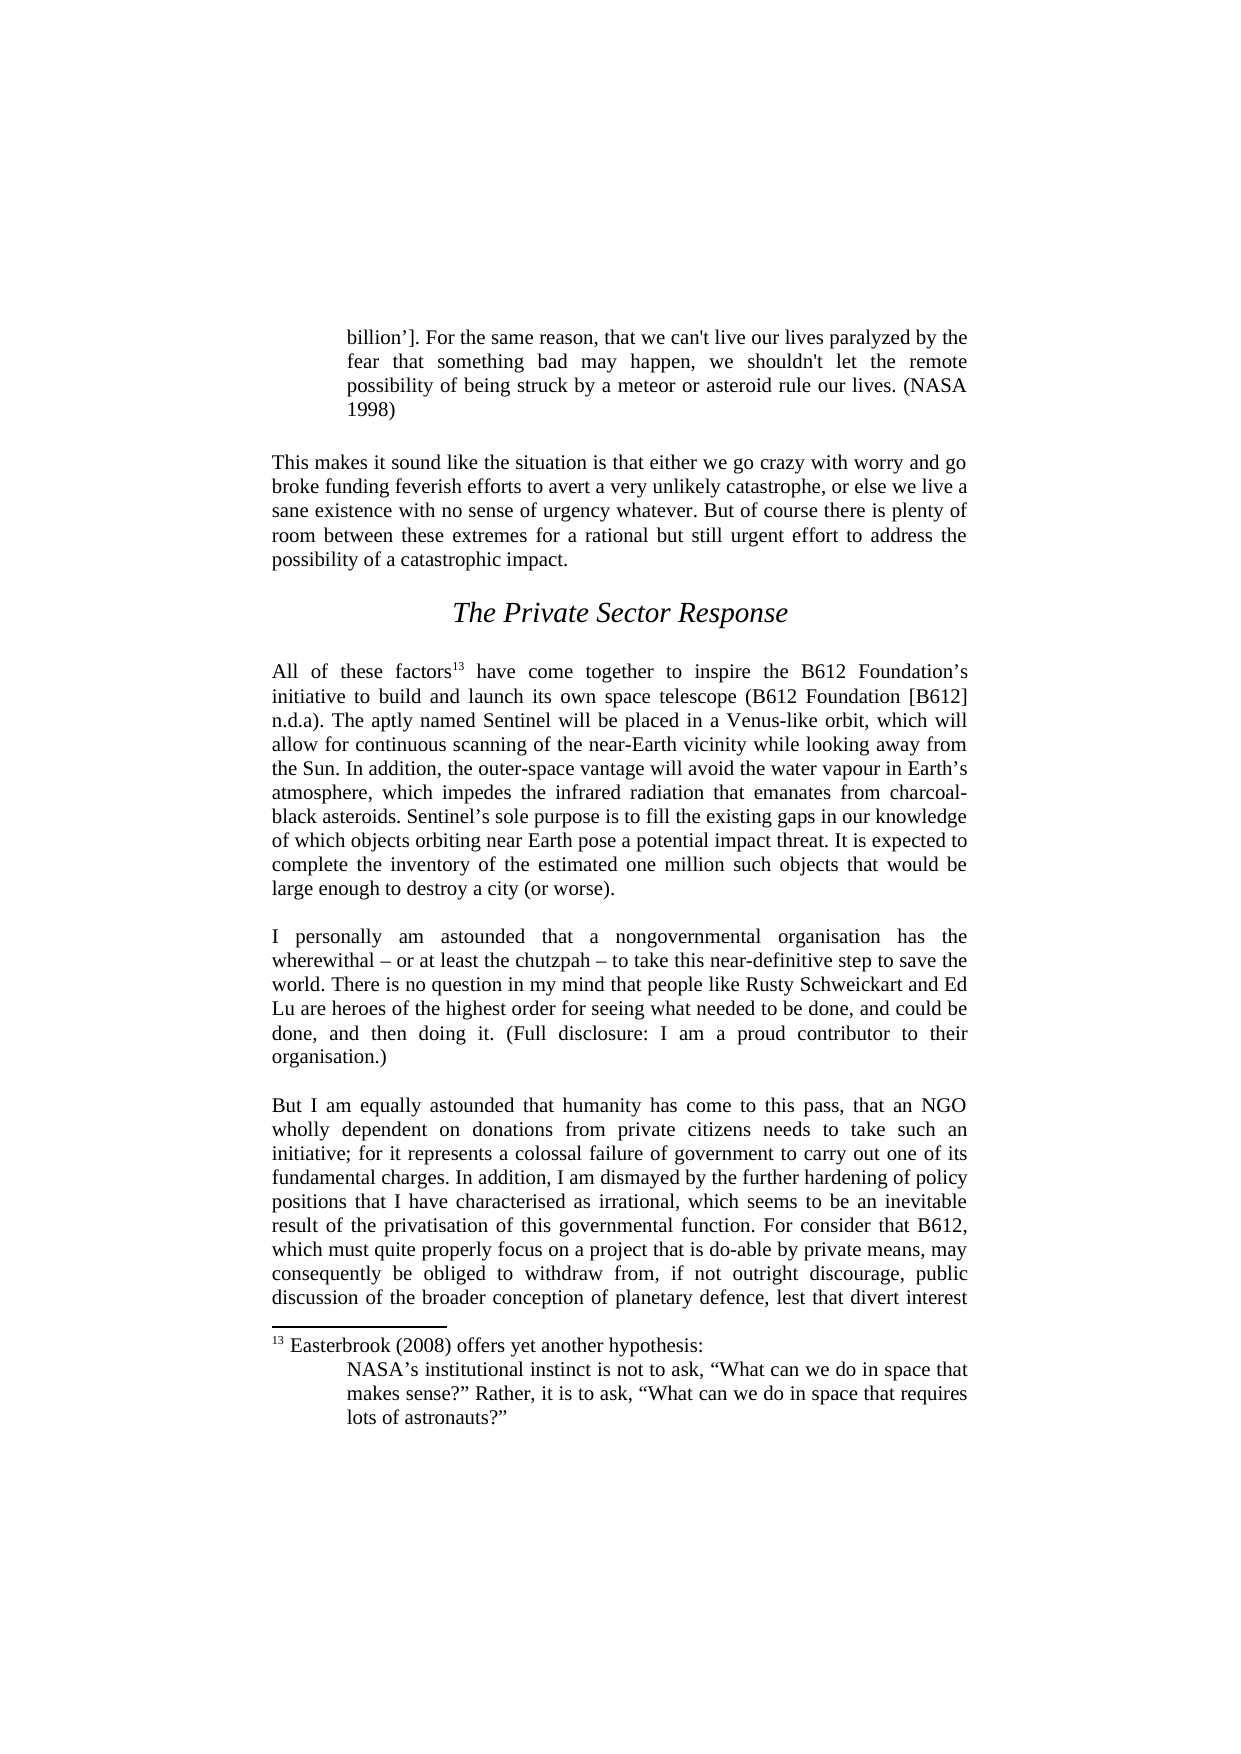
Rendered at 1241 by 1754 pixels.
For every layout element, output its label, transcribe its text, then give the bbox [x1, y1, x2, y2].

text This makes it sound like the situation is that either we go crazy with worry and go broke funding feverish efforts to avert a very unlikely catastrophe, or else we live a sane existence with no sense of urgency whatever. But of course there is plenty of room between these extremes for a rational but still urgent effort to address the possibility of a catastrophic impact. [272, 450, 968, 571]
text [272, 1093, 968, 1309]
subtitle The Private Sector Response [272, 596, 968, 629]
text All of these factors have come together to inspire the B612 Foundation’s initiative to build and launch its own space telescope (B612 Foundation [B612] n.d.a). The aptly named Sentinel will be placed in a Venus-like orbit, which will allow for continuous scanning of the near-Earth vicinity while looking away from the Sun. In addition, the outer-space vantage will avoid the water vapour in Earth’s atmosphere, which impedes the infrared radiation that emanates from charcoal-black asteroids. Sentinel’s sole purpose is to fill the existing gaps in our knowledge of which objects orbiting near Earth pose a potential impact threat. It is expected to complete the inventory of the estimated one million such objects that would be large enough to destroy a city (or worse). [272, 659, 968, 900]
text I personally am astounded that a nongovernmental organisation has the wherewithal – or at least the chutzpah – to take this near-definitive step to save the world. There is no question in my mind that people like Rusty Schweickart and Ed Lu are heroes of the highest order for seeing what needed to be done, and could be done, and then doing it. (Full disclosure: I am a proud contributor to their organisation.) [272, 924, 968, 1068]
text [347, 325, 968, 421]
